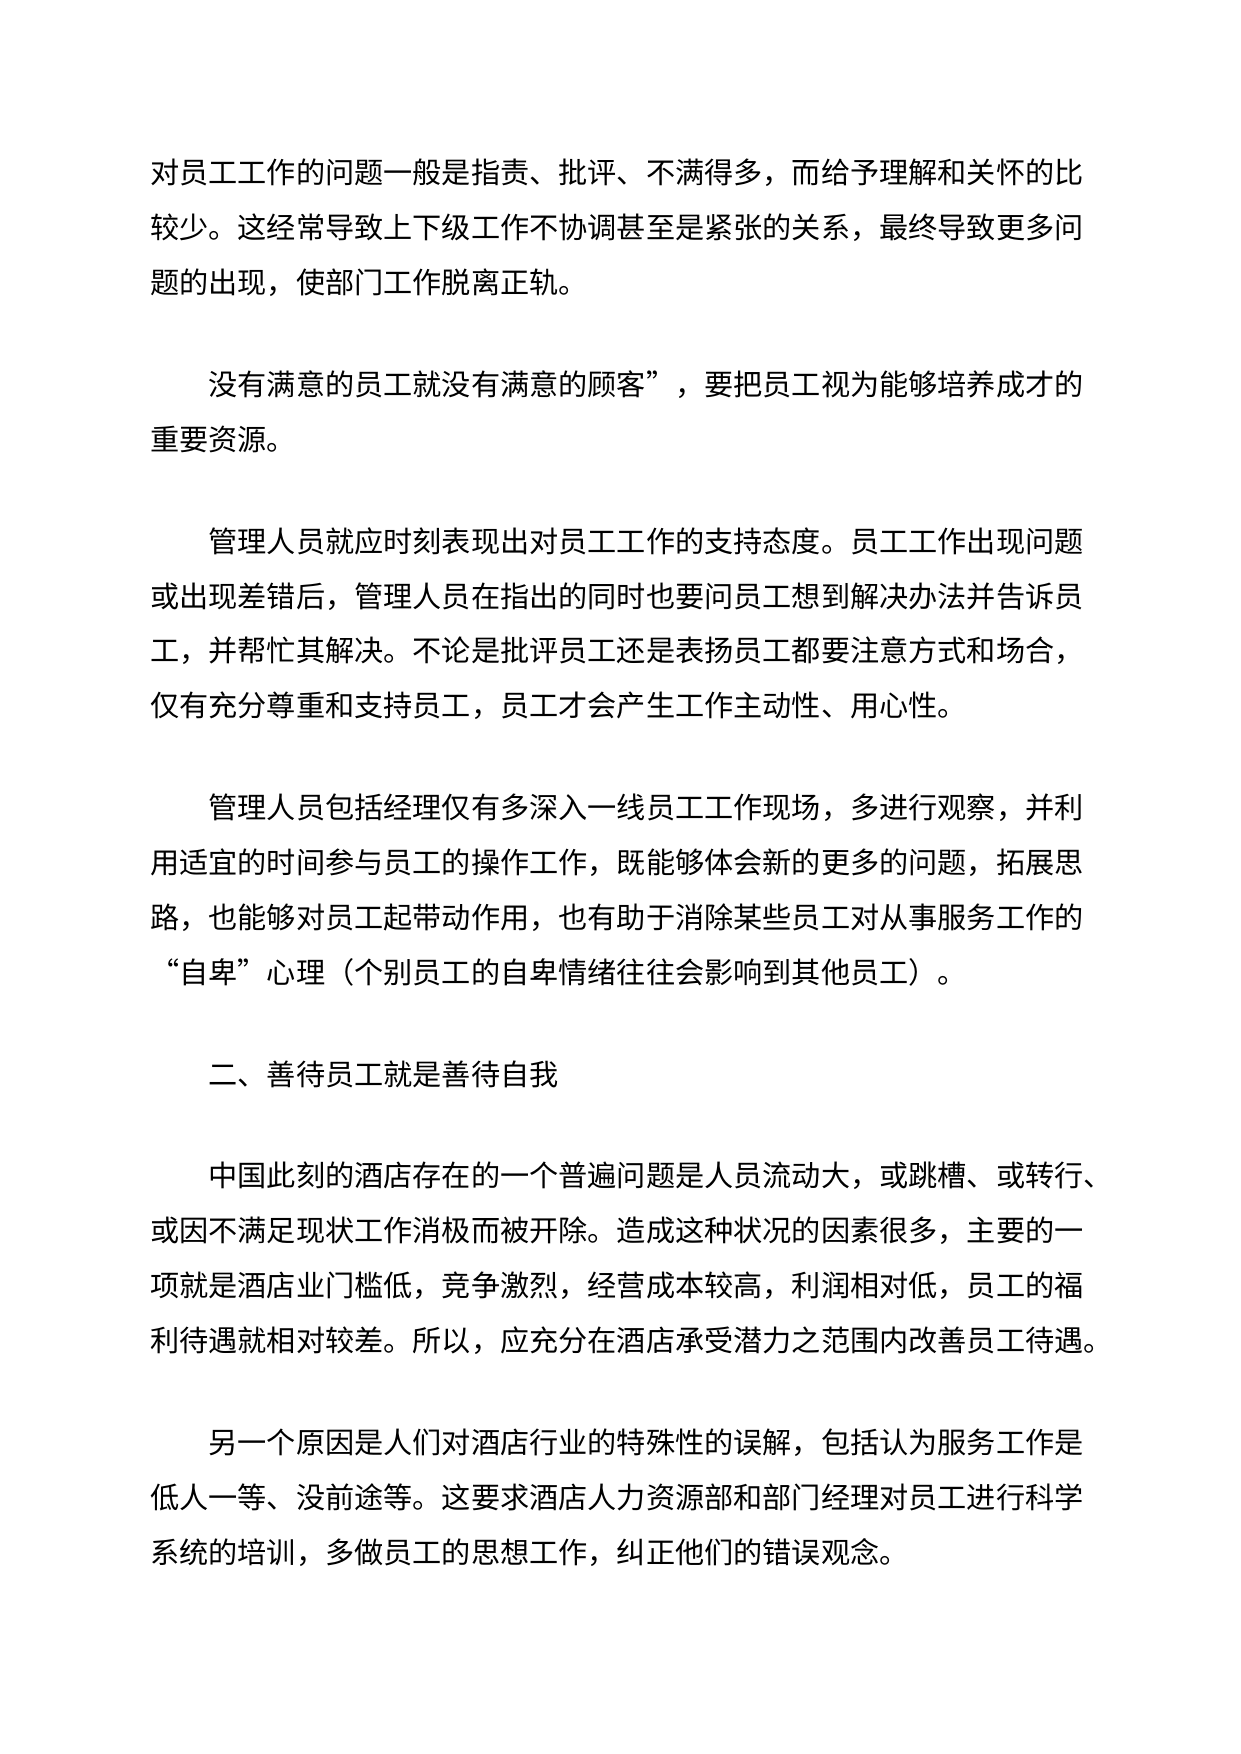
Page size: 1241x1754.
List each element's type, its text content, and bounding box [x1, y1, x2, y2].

text 管理人员包括经理仅有多深入一线员工工作现场，多进行观察，并利用适宜的时间参与员工的操作工作，既能够体会新的更多的问题，拓展思路，也能够对员工起带动作用，也有助于消除某些员工对从事服务工作的“自卑”心理（个别员工的自卑情绪往往会影响到其他员工）。 [150, 785, 1090, 992]
text 另一个原因是人们对酒店行业的特殊性的误解，包括认为服务工作是低人一等、没前途等。这要求酒店人力资源部和部门经理对员工进行科学系统的培训，多做员工的思想工作，纠正他们的错误观念。 [150, 1419, 1090, 1571]
text 中国此刻的酒店存在的一个普遍问题是人员流动大，或跳槽、或转行、或因不满足现状工作消极而被开除。造成这种状况的因素很多，主要的一项就是酒店业门槛低，竞争激烈，经营成本较高，利润相对低，员工的福利待遇就相对较差。所以，应充分在酒店承受潜力之范围内改善员工待遇。 [150, 1153, 1090, 1360]
text 二、善待员工就是善待自我 [150, 1051, 1090, 1093]
text 没有满意的员工就没有满意的顾客”，要把员工视为能够培养成才的重要资源。 [150, 362, 1090, 459]
text 管理人员就应时刻表现出对员工工作的支持态度。员工工作出现问题或出现差错后，管理人员在指出的同时也要问员工想到解决办法并告诉员工，并帮忙其解决。不论是批评员工还是表扬员工都要注意方式和场合，仅有充分尊重和支持员工，员工才会产生工作主动性、用心性。 [150, 518, 1090, 725]
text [150, 150, 1090, 302]
